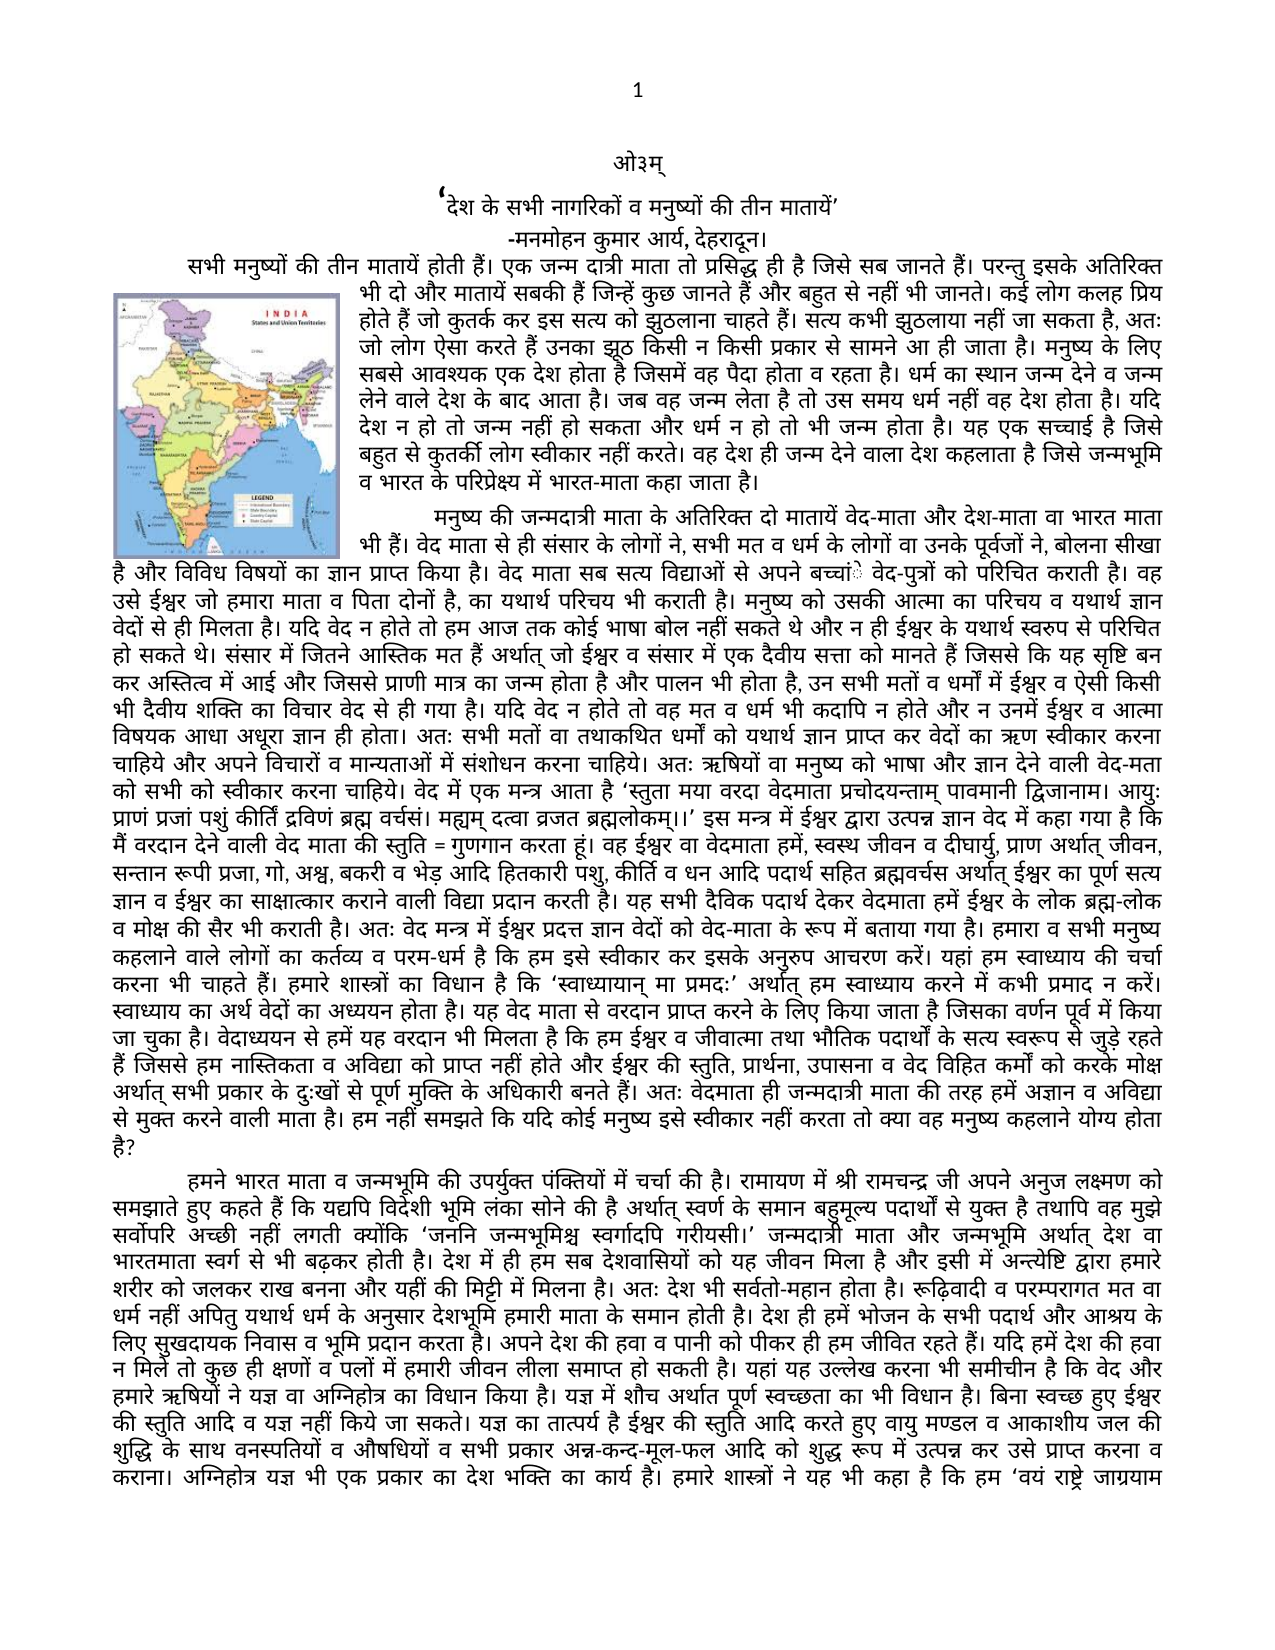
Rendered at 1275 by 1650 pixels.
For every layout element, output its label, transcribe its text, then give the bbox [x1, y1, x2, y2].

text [112, 1168, 1162, 1491]
text मनुष्य की जन्मदात्री माता के अतिरिक्त दो मातायें वेद-माता और देश-माता वा भारत माता भी हैं। वेद माता से ही संसार के लोगों ने, सभी मत व धर्म के लोगों वा उनके पूर्वजों ने, बोलना सीखा है और विविध विषयों का ज्ञान प्राप्त किया है। वेद माता सब सत्य विद्याओं से अपने बच्चांे वेद-पुत्रों को परिचित कराती है। वह उसे ईश्वर जो हमारा माता व पिता दोनों है, का यथार्थ परिचय भी कराती है। मनुष्य को उसकी आत्मा का परिचय व यथार्थ ज्ञान वेदों से ही मिलता है। यदि वेद न होते तो हम आज तक कोई भाषा बोल नहीं सकते थे और न ही ईश्वर के यथार्थ स्वरुप से परिचित हो सकते थे। संसार में जितने आस्तिक मत हैं अर्थात् जो ईश्वर व संसार में एक दैवीय सत्ता को मानते हैं जिससे कि यह सृष्टि बन कर अस्तित्व में आई और जिससे प्राणी मात्र का जन्म होता है और पालन भी होता है, उन सभी मतों व धर्मों में ईश्वर व ऐसी किसी भी दैवीय शक्ति का विचार वेद से ही गया है। यदि वेद न होते तो वह मत व धर्म भी कदापि न होते और न उनमें ईश्वर व आत्मा विषयक आधा अधूरा ज्ञान ही होता। अतः सभी मतों वा तथाकथित धर्मों को यथार्थ ज्ञान प्राप्त कर वेदों का ऋण स्वीकार करना चाहिये और अपने विचारों व मान्यताओं में संशोधन करना चाहिये। अतः ऋषियों वा मनुष्य को भाषा और ज्ञान देने वाली वेद-मता को सभी को स्वीकार करना चाहिये। वेद में एक मन्त्र आता है ‘स्तुता मया वरदा वेदमाता प्रचोदयन्ताम् पावमानी द्विजानाम। आयुः प्राणं प्रजां पशुं कीर्तिं द्रविणं ब्रह्म वर्चसं। मह्यम् दत्वा व्रजत ब्रह्मलोकम्।।’ इस मन्त्र में ईश्वर द्वारा उत्पन्न ज्ञान वेद में कहा गया है कि मैं वरदान देने वाली वेद माता की स्तुति = गुणगान करता हूं। वह ईश्वर वा वेदमाता हमें, स्वस्थ जीवन व दीघार्यु, प्राण अर्थात् जीवन, सन्तान रूपी प्रजा, गो, अश्व, बकरी व भेड़ आदि हितकारी पशु, कीर्ति व धन आदि पदार्थ सहित ब्रह्मवर्चस अर्थात् ईश्वर का पूर्ण सत्य ज्ञान व ईश्वर का साक्षात्कार कराने वाली विद्या प्रदान करती है। यह सभी दैविक पदार्थ देकर वेदमाता हमें ईश्वर के लोक ब्रह्म-लोक व मोक्ष की सैर भी कराती है। अतः वेद मन्त्र में ईश्वर प्रदत्त ज्ञान वेदों को वेद-माता के रूप में बताया गया है। हमारा व सभी मनुष्य कहलाने वाले लोगों का कर्तव्य व परम-धर्म है कि हम इसे स्वीकार कर इसके अनुरुप आचरण करें। यहां हम स्वाध्याय की चर्चा करना भी चाहते हैं। हमारे शास्त्रों का विधान है कि ‘स्वाध्यायान् मा प्रमदः’ अर्थात् हम स्वाध्याय करने में कभी प्रमाद न करें। स्वाध्याय का अर्थ वेदों का अध्ययन होता है। यह वेद माता से वरदान प्राप्त करने के लिए किया जाता है जिसका वर्णन पूर्व में किया जा चुका है। वेदाध्ययन से हमें यह वरदान भी मिलता है कि हम ईश्वर व जीवात्मा तथा भौतिक पदार्थों के सत्य स्वरूप से जुड़े रहते हैं जिससे हम नास्तिकता व अविद्या को प्राप्त नहीं होते और ईश्वर की स्तुति, प्रार्थना, उपासना व वेद विहित कर्मों को करके मोक्ष अर्थात् सभी प्रकार के दुःखों से पूर्ण मुक्ति के अधिकारी बनते हैं। अतः वेदमाता ही जन्मदात्री माता की तरह हमें अज्ञान व अविद्या से मुक्त करने वाली माता है। हम नहीं समझते कि यदि कोई मनुष्य इसे स्वीकार नहीं करता तो क्या वह मनुष्य कहलाने योग्य होता है? [112, 503, 1162, 1161]
picture [113, 293, 340, 559]
text ‘देश के सभी नागरिकों व मनुष्यों की तीन मातायें’ [112, 177, 1162, 225]
text सभी मनुष्यों की तीन मातायें होती हैं। एक जन्म दात्री माता तो प्रसिद्ध ही है जिसे सब जानते हैं। परन्तु इसके अतिरिक्त भी दो और मातायें सबकी हैं जिन्हें कुछ जानते हैं और बहुत से नहीं भी जानते। कई लोग कलह प्रिय होते हैं जो कुतर्क कर इस सत्य को झुठलाना चाहते हैं। सत्य कभी झुठलाया नहीं जा सकता है, अतः जो लोग ऐसा करते हैं उनका झूठ किसी न किसी प्रकार से सामने आ ही जाता है। मनुष्य के लिए सबसे आवश्यक एक देश होता है जिसमें वह पैदा होता व रहता है। धर्म का स्थान जन्म देने व जन्म लेने वाले देश के बाद आता है। जब वह जन्म लेता है तो उस समय धर्म नहीं वह देश होता है। यदि देश न हो तो जन्म नहीं हो सकता और धर्म न हो तो भी जन्म होता है। यह एक सच्चाई है जिसे बहुत से कुतर्की लोग स्वीकार नहीं करते। वह देश ही जन्म देने वाला देश कहलाता है जिसे जन्मभूमि व भारत के परिप्रेक्ष्य में भारत-माता कहा जाता है। [112, 253, 1162, 496]
text -मनमोहन कुमार आर्य, देहरादून। [112, 225, 1162, 253]
text ओ३म् [112, 150, 1162, 177]
